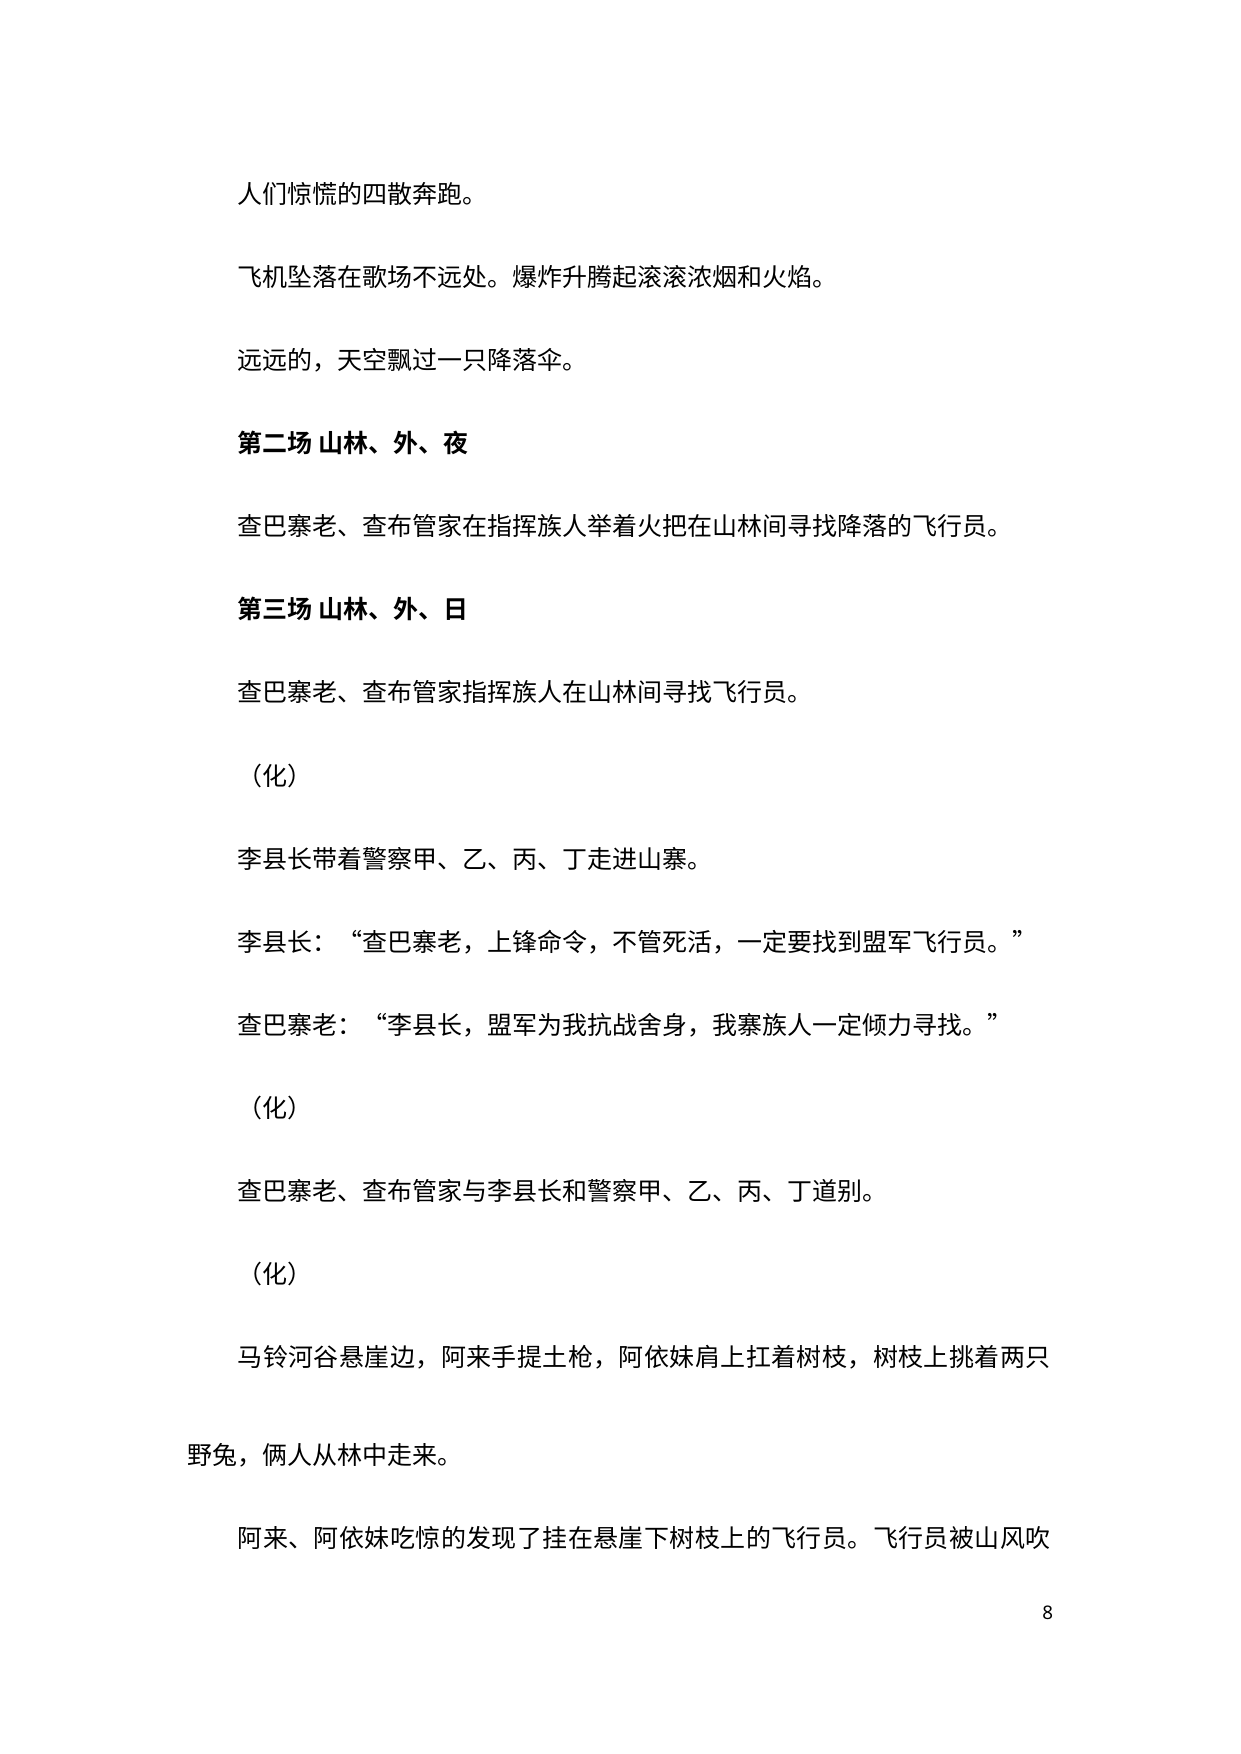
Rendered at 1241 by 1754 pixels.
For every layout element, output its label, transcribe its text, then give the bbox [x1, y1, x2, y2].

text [187, 1504, 1053, 1569]
text 人们惊慌的四散奔跑。 [187, 160, 1053, 225]
text 查巴寨老、查布管家在指挥族人举着火把在山林间寻找降落的飞行员。 [187, 492, 1053, 557]
text 李县长带着警察甲、乙、丙、丁走进山寨。 [187, 825, 1053, 890]
text 查巴寨老、查布管家与李县长和警察甲、乙、丙、丁道别。 [187, 1157, 1053, 1222]
text （化） [187, 1240, 1053, 1305]
text 查巴寨老：“李县长，盟军为我抗战舍身，我寨族人一定倾力寻找。” [187, 991, 1053, 1056]
text 李县长：“查巴寨老，上锋命令，不管死活，一定要找到盟军飞行员。” [187, 908, 1053, 973]
text 第三场 山林、外、日 [187, 575, 1053, 640]
text 第二场 山林、外、夜 [187, 409, 1053, 474]
text （化） [187, 742, 1053, 807]
text （化） [187, 1074, 1053, 1139]
text 查巴寨老、查布管家指挥族人在山林间寻找飞行员。 [187, 658, 1053, 723]
text 远远的，天空飘过一只降落伞。 [187, 326, 1053, 391]
text 飞机坠落在歌场不远处。爆炸升腾起滚滚浓烟和火焰。 [187, 243, 1053, 308]
text 马铃河谷悬崖边，阿来手提土枪，阿依妹肩上扛着树枝，树枝上挑着两只野兔，俩人从林中走来。 [187, 1323, 1053, 1486]
